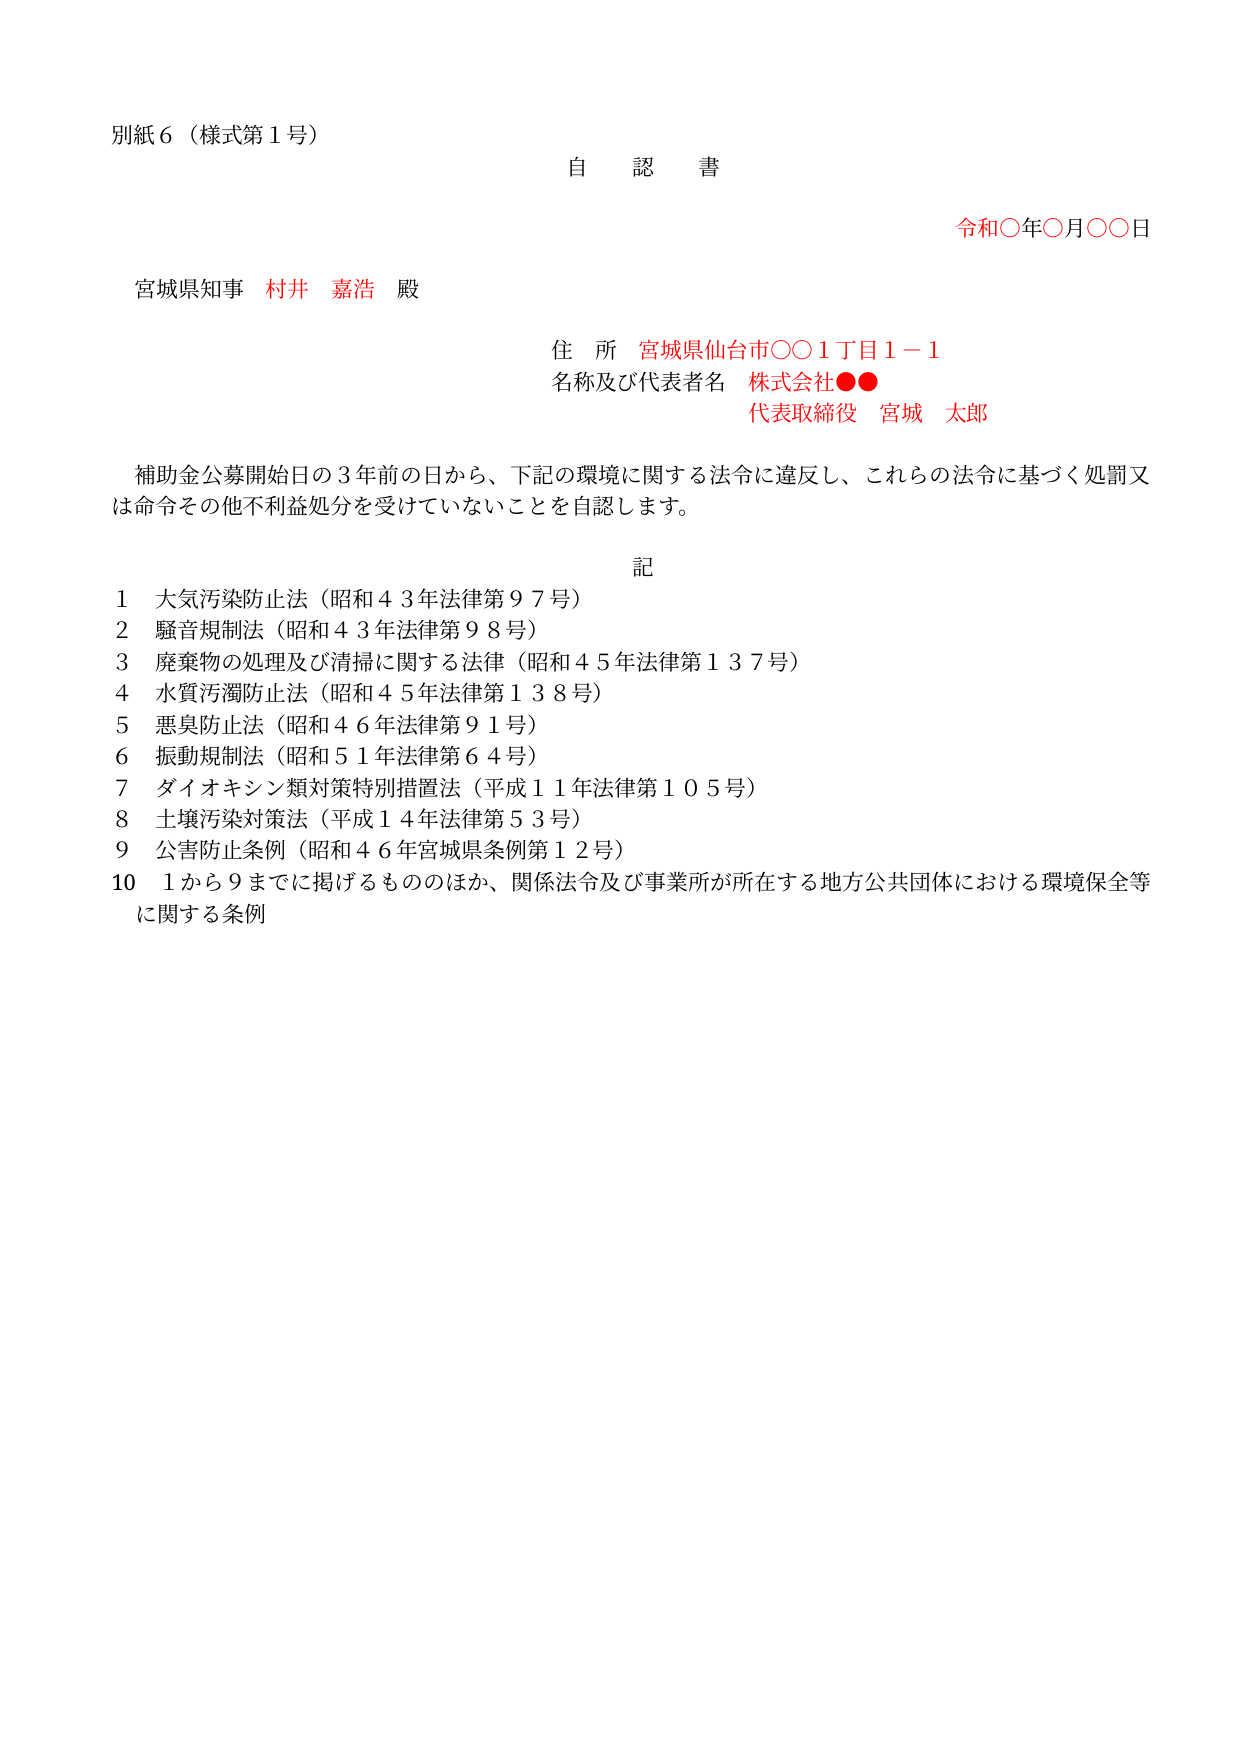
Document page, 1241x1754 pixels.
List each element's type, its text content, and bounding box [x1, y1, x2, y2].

table_header 別紙６（様式第１号） 自 認 書 令和○年○月○○日 宮城県知事 村井 嘉浩 殿 住 所 宮城県仙台市○○１丁目１－１ 名称及び代表者名 株式会社●● 代表取締役 宮城 太郎 補助金公募開始日の３年前の日から、下記の環境に関する法令に違反し、これらの法令に基づく処罰又は命令その他不利益処分を受けていないことを自認します。 記 １ 大気汚染防止法（昭和４３年法律第９７号） ２ 騒音規制法（昭和４３年法律第９８号） ３ 廃棄物の処理及び清掃に関する法律（昭和４５年法律第１３７号） ４ 水質汚濁防止法（昭和４５年法律第１３８号） ５ 悪臭防止法（昭和４６年法律第９１号） ６ 振動規制法（昭和５１年法律第６４号） ７ ダイオキシン類対策特別措置法（平成１１年法律第１０５号） ８ 土壌汚染対策法（平成１４年法律第５３号） ９ 公害防止条例（昭和４６年宮城県条例第１２号） 10 １から９までに掲げるもののほか、関係法令及び事業所が所在する地方公共団体における環境保全等に関する条例 [100, 89, 1163, 928]
